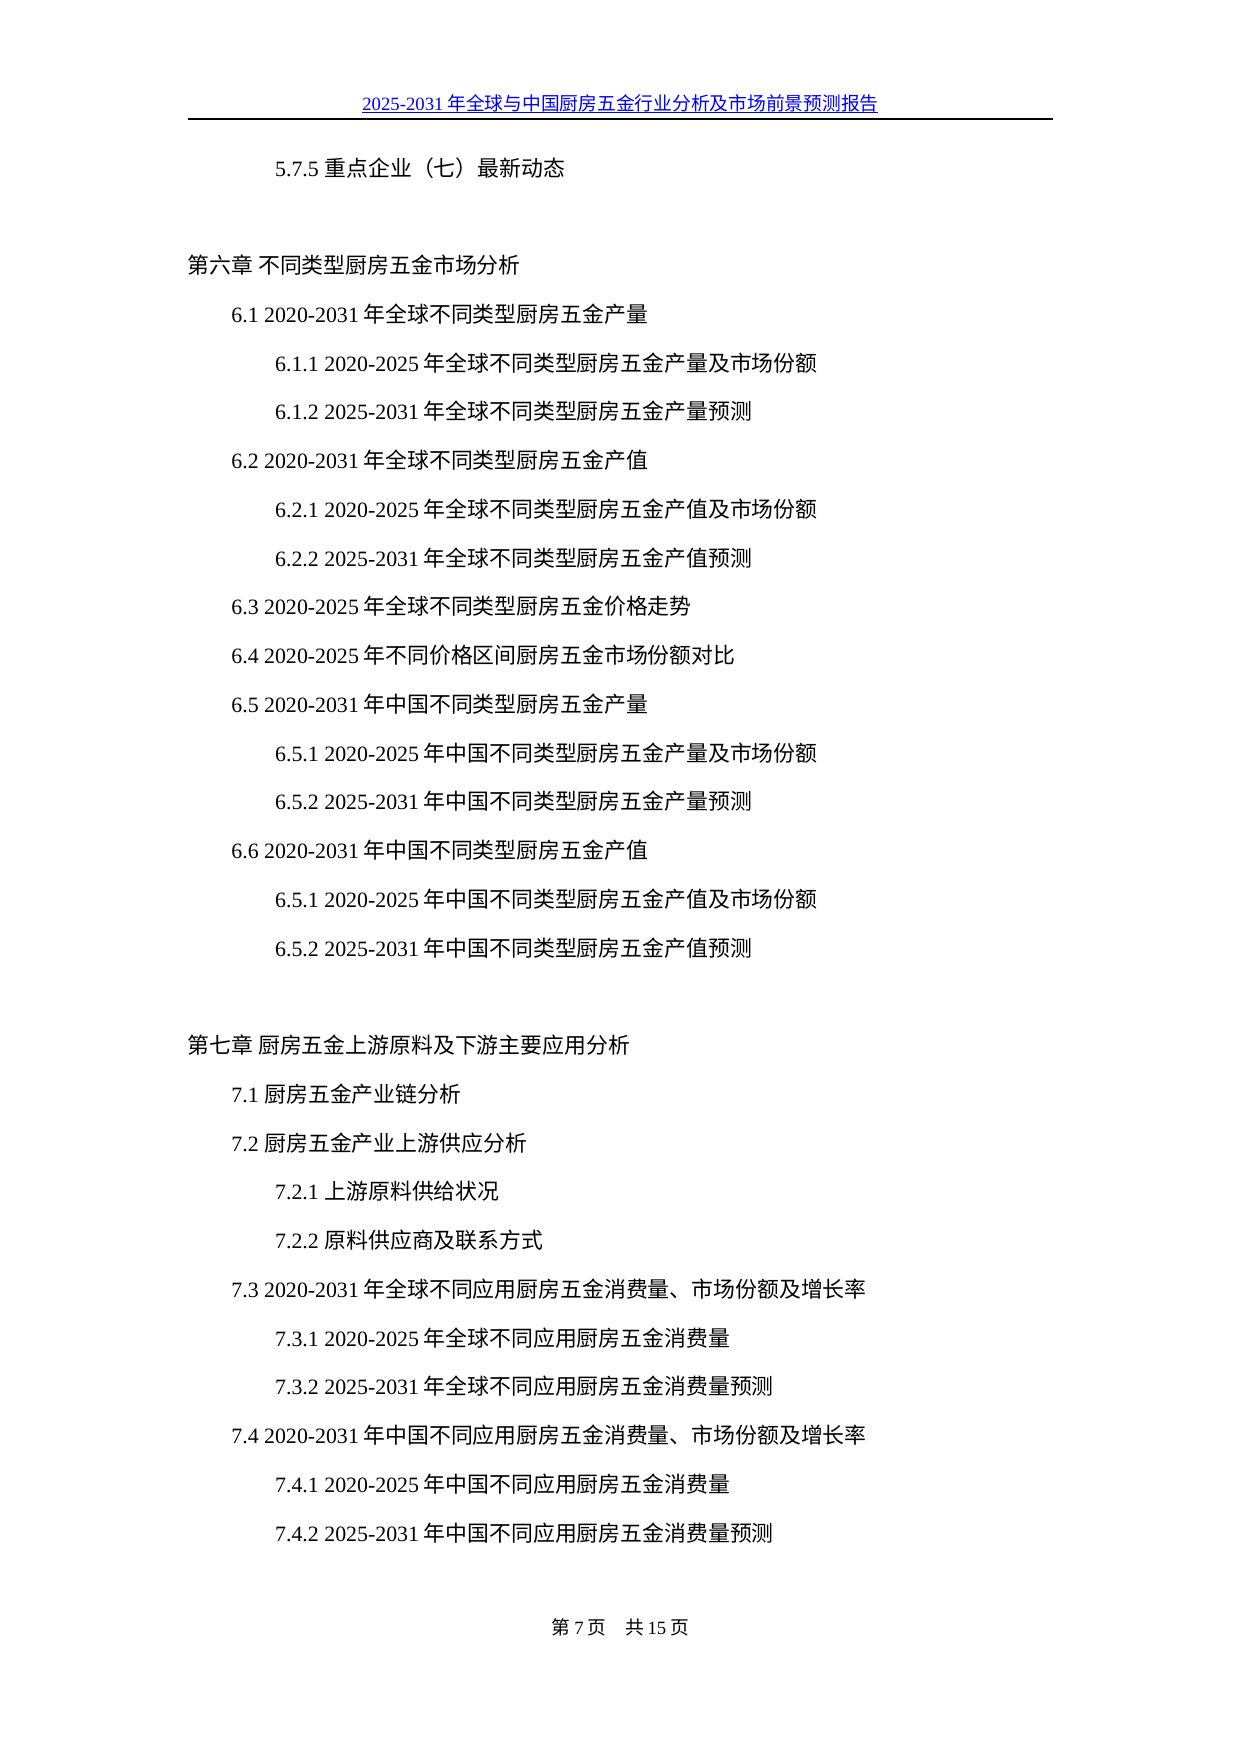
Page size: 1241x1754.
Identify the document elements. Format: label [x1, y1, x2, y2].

text [187, 150, 1053, 1548]
